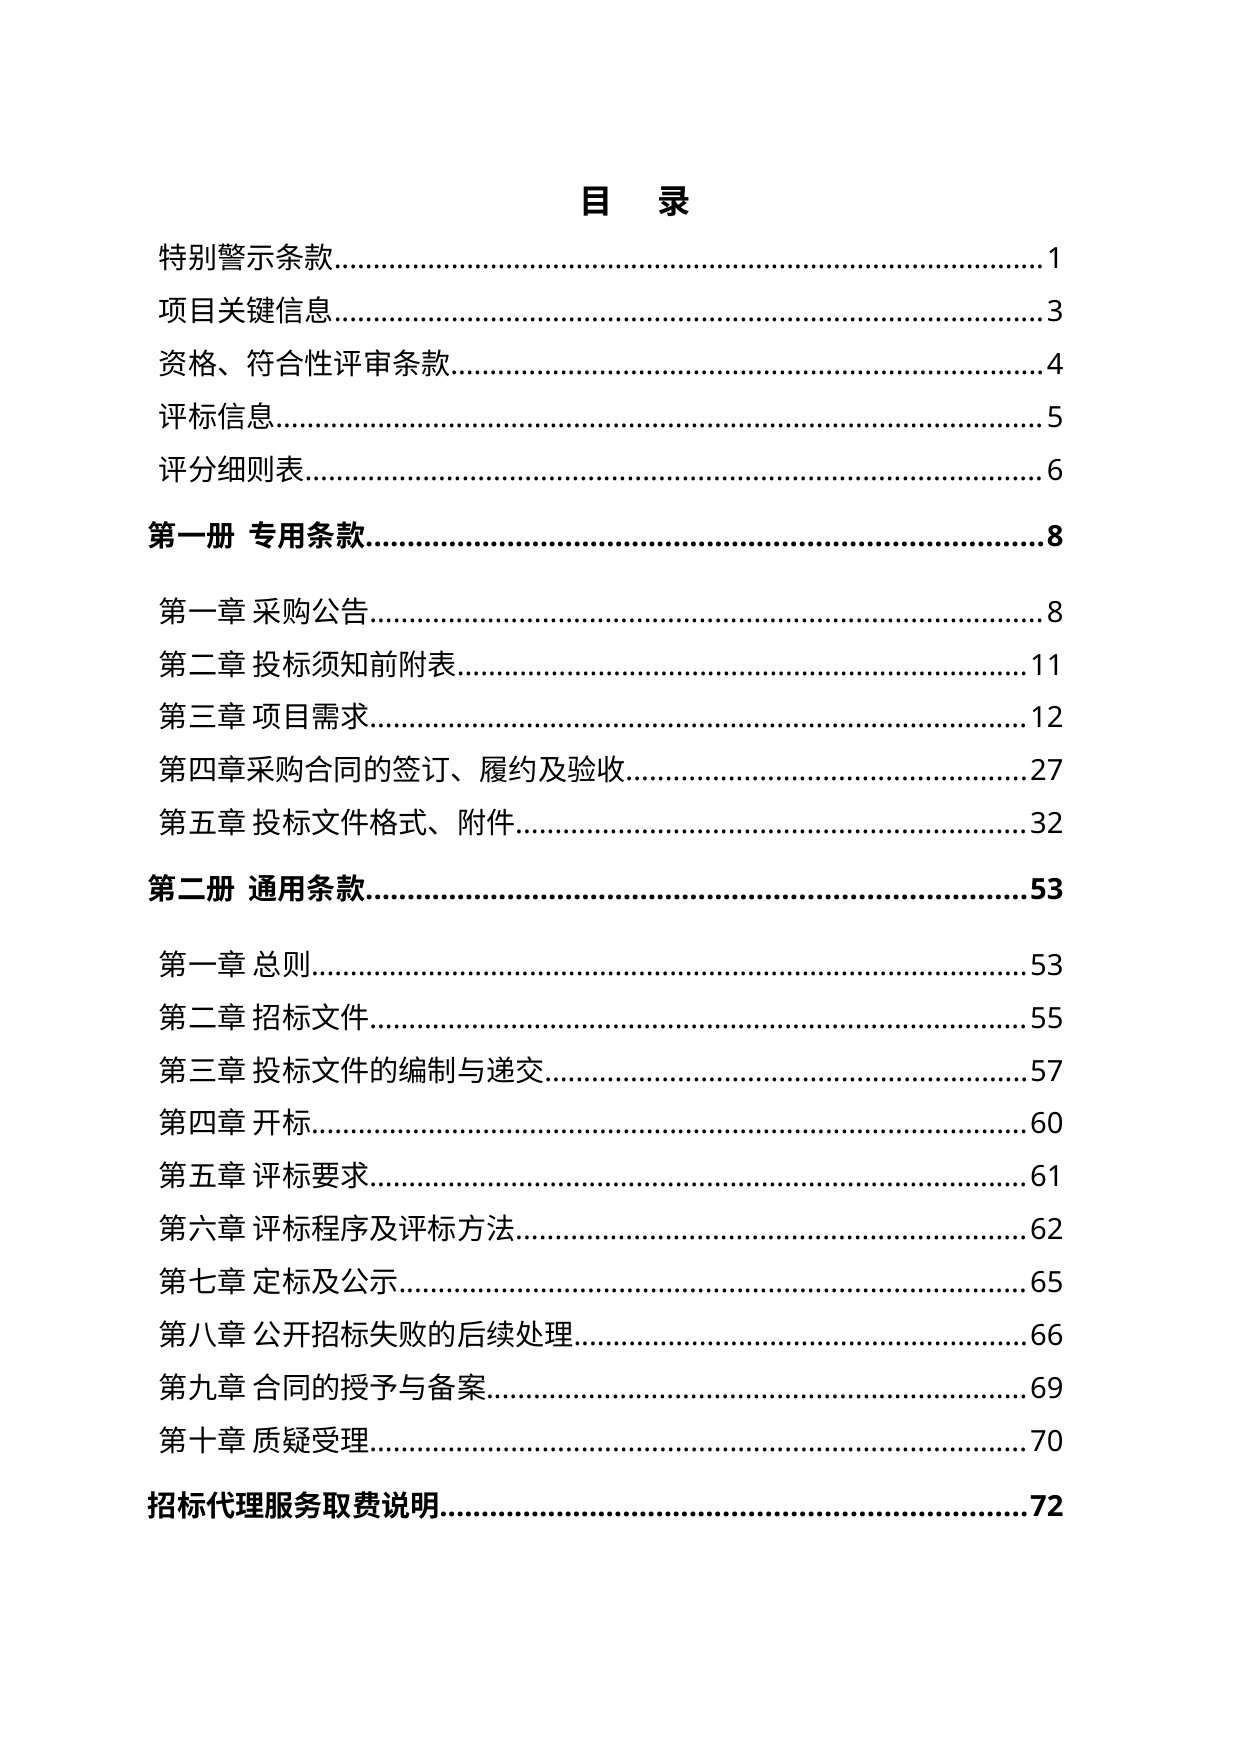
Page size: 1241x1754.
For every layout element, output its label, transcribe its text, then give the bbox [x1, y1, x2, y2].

text 评标信息 5 [159, 394, 1122, 436]
text 第三章 投标文件的编制与递交 57 [159, 1047, 1122, 1089]
text 第二章 投标须知前附表 11 [159, 641, 1122, 683]
text 第三章 项目需求 12 [159, 694, 1122, 736]
text 第一章 采购公告 8 [159, 588, 1122, 631]
text 第四章采购合同的签订、履约及验收 27 [159, 747, 1122, 789]
text 第五章 投标文件格式、附件 32 [159, 800, 1122, 842]
text 资格、符合性评审条款 4 [159, 341, 1122, 383]
text 特别警示条款 1 [159, 235, 1122, 277]
text 招标代理服务取费说明 72 [148, 1483, 1122, 1525]
text 第九章 合同的授予与备案 69 [159, 1365, 1122, 1407]
text 第六章 评标程序及评标方法 62 [159, 1206, 1122, 1248]
text 第八章 公开招标失败的后续处理 66 [159, 1312, 1122, 1354]
text 第二章 招标文件 55 [159, 994, 1122, 1037]
text 第四章 开标 60 [159, 1100, 1122, 1142]
text 第七章 定标及公示 65 [159, 1259, 1122, 1301]
text 第一章 总则 53 [159, 941, 1122, 984]
text 第五章 评标要求 61 [159, 1153, 1122, 1195]
text 评分细则表 6 [159, 447, 1122, 489]
text 第十章 质疑受理 70 [159, 1418, 1122, 1460]
text 目 录 [148, 175, 1122, 223]
text 第一册 专用条款 8 [148, 512, 1122, 554]
text 第二册 通用条款 53 [148, 865, 1122, 908]
text 项目关键信息 3 [159, 288, 1122, 330]
